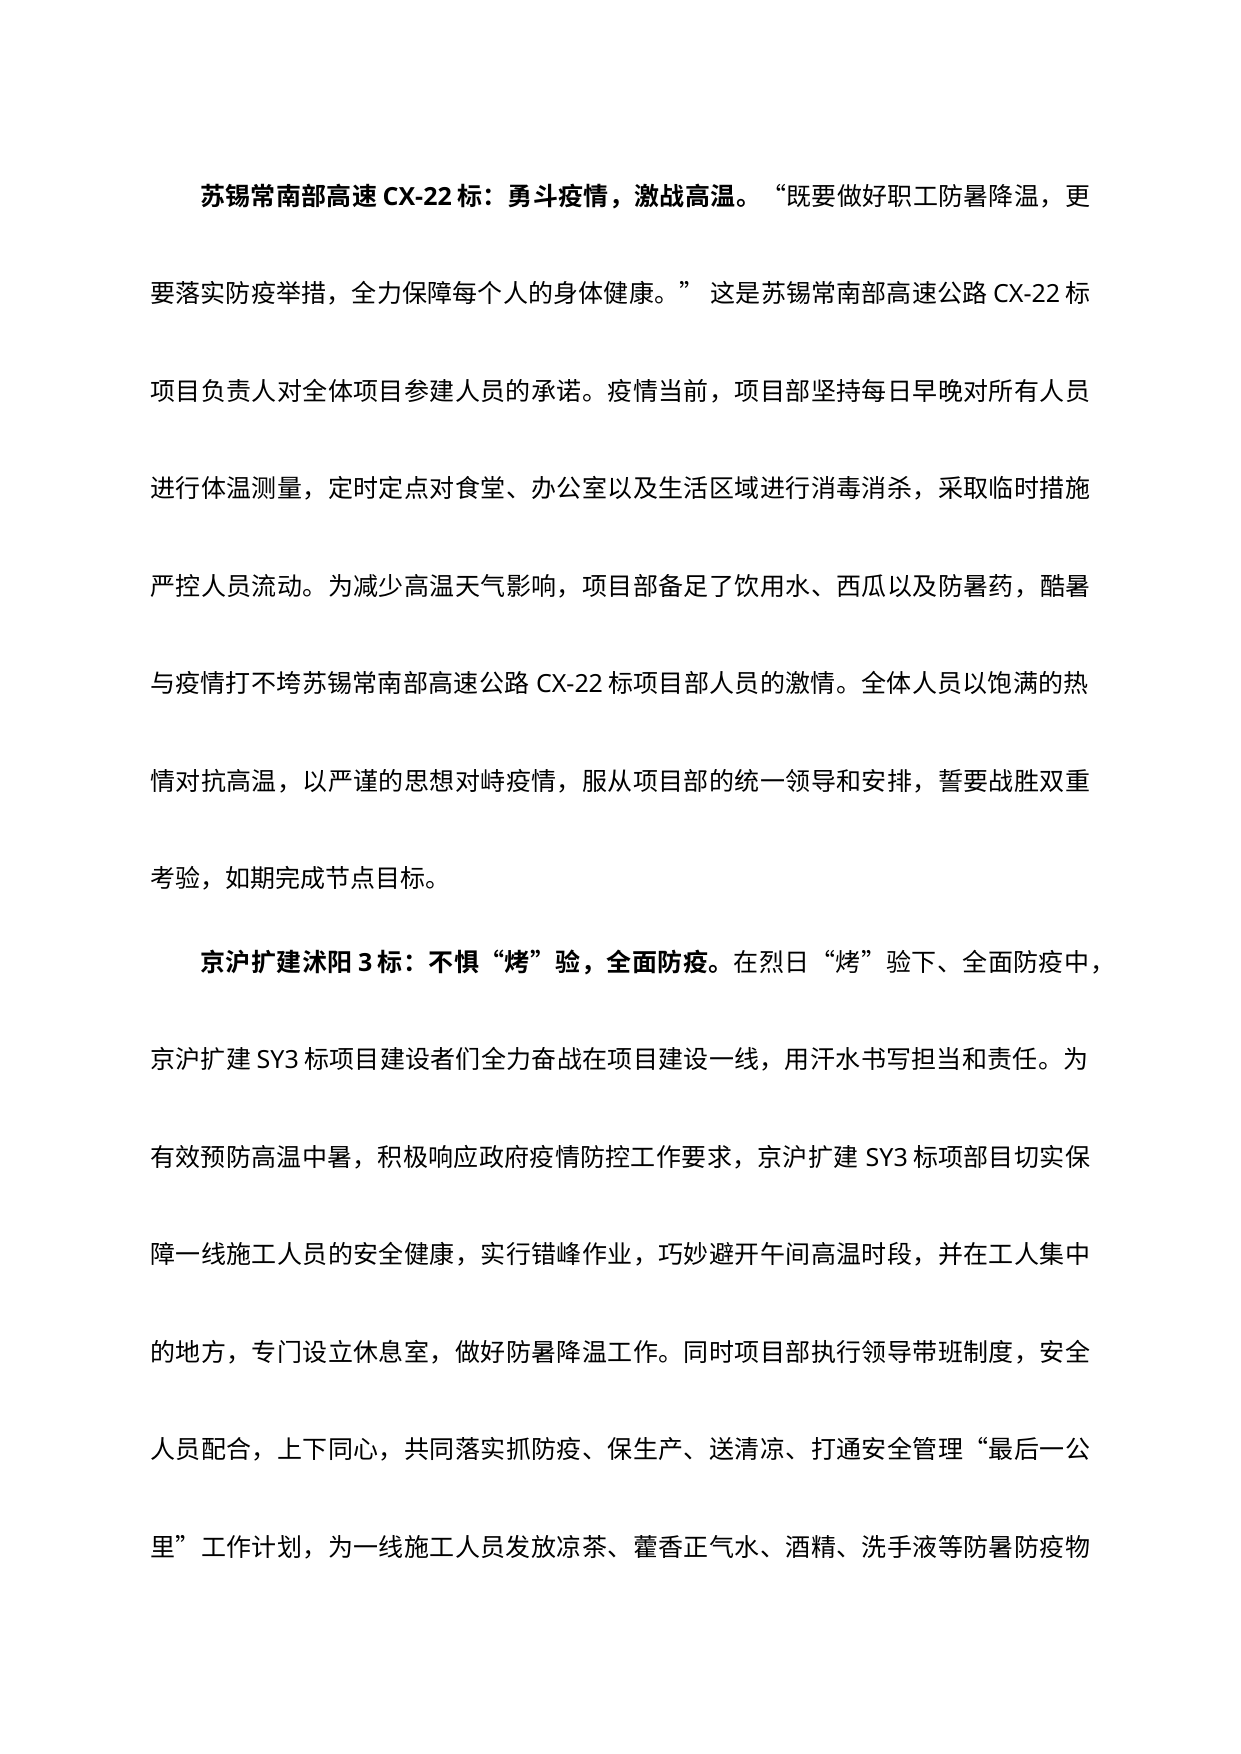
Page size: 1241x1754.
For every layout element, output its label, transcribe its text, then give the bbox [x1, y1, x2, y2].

text 苏锡常南部高速CX-22标：勇斗疫情，激战高温。“既要做好职工防暑降温，更要落实防疫举措，全力保障每个人的身体健康。” 这是苏锡常南部高速公路CX-22标项目负责人对全体项目参建人员的承诺。疫情当前，项目部坚持每日早晚对所有人员进行体温测量，定时定点对食堂、办公室以及生活区域进行消毒消杀，采取临时措施严控人员流动。为减少高温天气影响，项目部备足了饮用水、西瓜以及防暑药，酷暑与疫情打不垮苏锡常南部高速公路CX-22标项目部人员的激情。全体人员以饱满的热情对抗高温，以严谨的思想对峙疫情，服从项目部的统一领导和安排，誓要战胜双重考验，如期完成节点目标。 [150, 162, 1090, 909]
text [150, 928, 1090, 1578]
